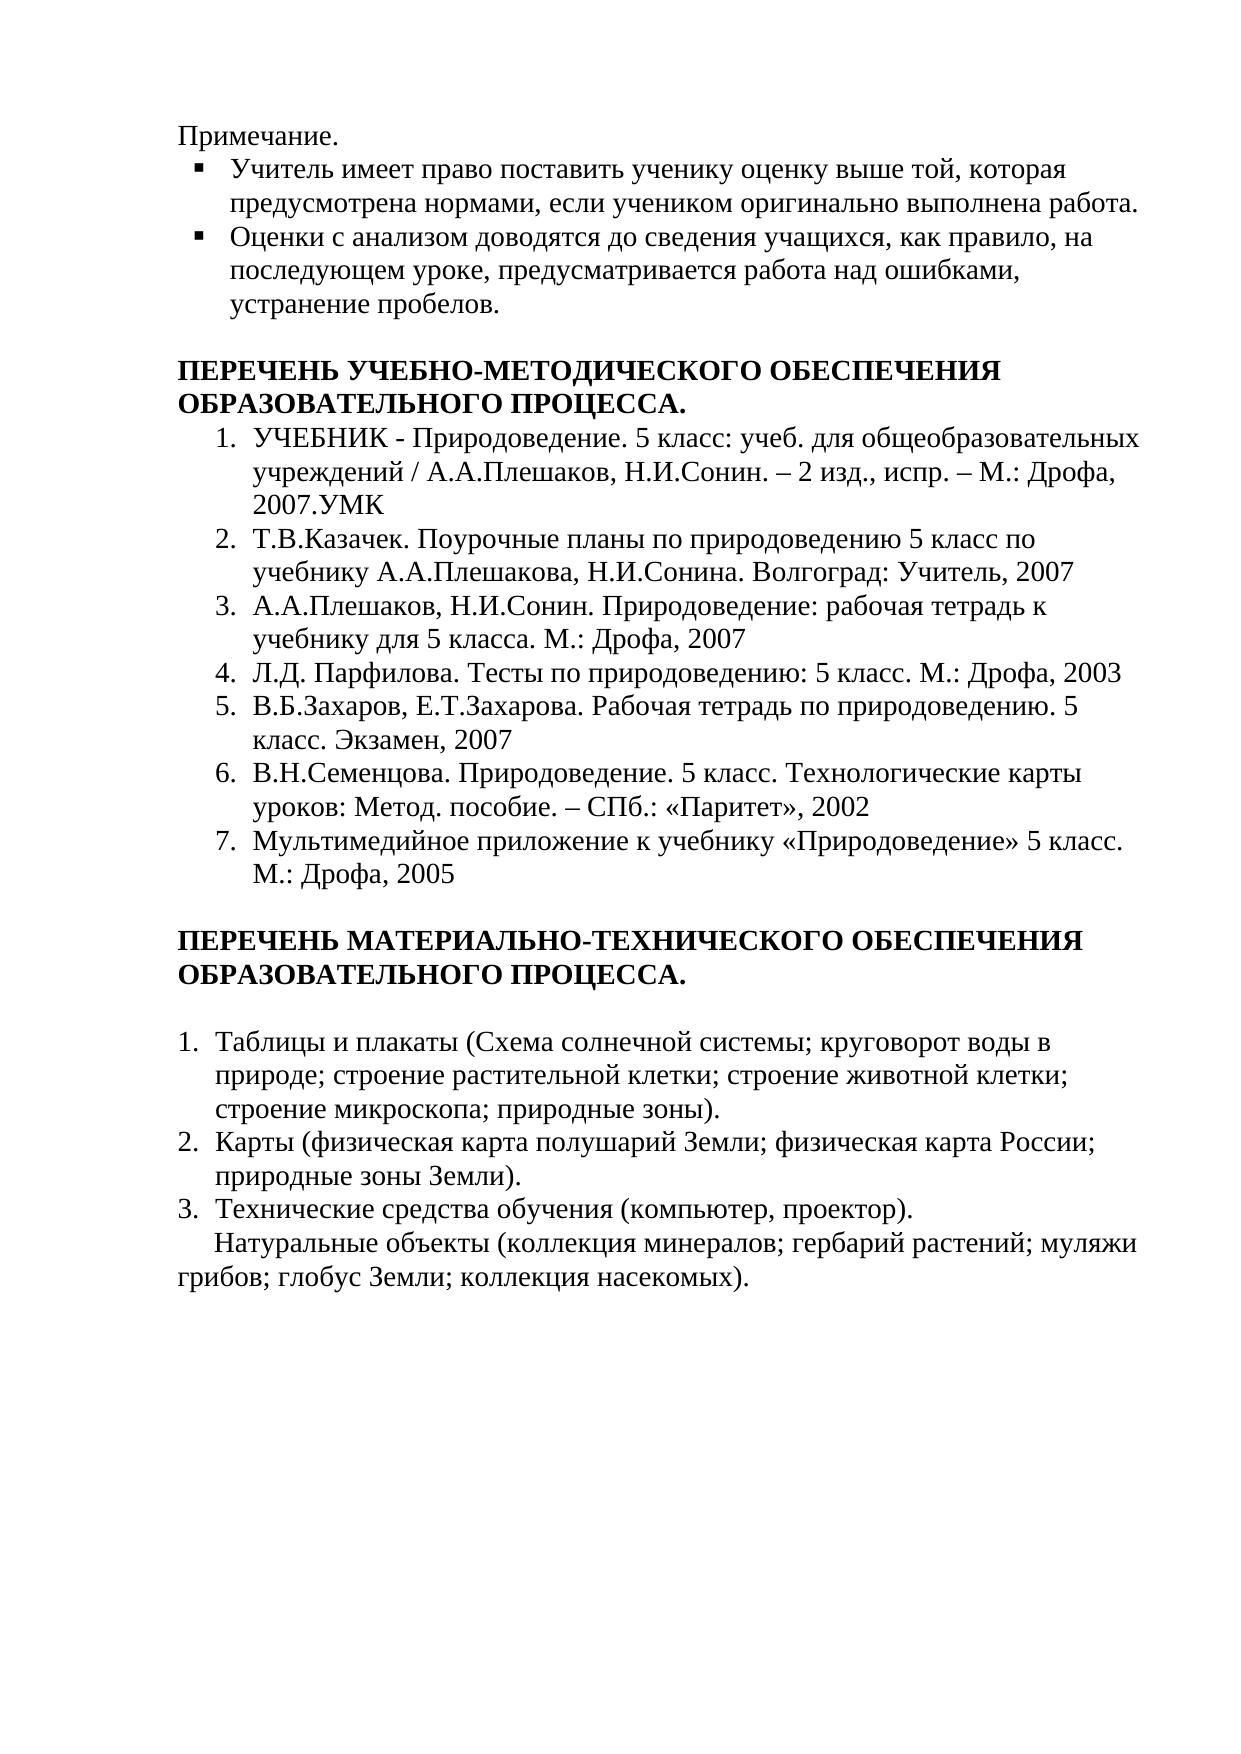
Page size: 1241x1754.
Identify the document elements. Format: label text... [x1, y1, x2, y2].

list А.А.Плешаков, Н.И.Сонин. Природоведение: рабочая тетрадь к учебнику для 5 класса. М.: Дрофа, 2007 [215, 588, 1152, 655]
list УЧЕБНИК - Природоведение. 5 класс: учеб. для общеобразовательных учреждений / А.А.Плешаков, Н.И.Сонин. – 2 изд., испр. – М.: Дрофа, 2007.УМК [215, 420, 1152, 521]
list Мультимедийное приложение к учебнику «Природоведение» 5 класс. М.: Дрофа, 2005 [215, 823, 1152, 890]
list Л.Д. Парфилова. Тесты по природоведению: 5 класс. М.: Дрофа, 2003 [215, 655, 1152, 688]
list В.Н.Семенцова. Природоведение. 5 класс. Технологические карты уроков: Метод. пособие. – СПб.: «Паритет», 2002 [215, 756, 1152, 823]
list В.Б.Захаров, Е.Т.Захарова. Рабочая тетрадь по природоведению. 5 класс. Экзамен, 2007 [215, 688, 1152, 756]
list Технические средства обучения (компьютер, проектор). [177, 1192, 1152, 1225]
list Учитель имеет право поставить ученику оценку выше той, которая предусмотрена нормами, если учеником оригинально выполнена работа. [192, 152, 1152, 219]
text ПЕРЕЧЕНЬ МАТЕРИАЛЬНО-ТЕХНИЧЕСКОГО ОБЕСПЕЧЕНИЯ ОБРАЗОВАТЕЛЬНОГО ПРОЦЕССА. [177, 923, 1152, 990]
list Карты (физическая карта полушарий Земли; физическая карта России; природные зоны Земли). [177, 1124, 1152, 1192]
text Натуральные объекты (коллекция минералов; гербарий растений; муляжи грибов; глобус Земли; коллекция насекомых). [177, 1225, 1152, 1292]
text ПЕРЕЧЕНЬ УЧЕБНО-МЕТОДИЧЕСКОГО ОБЕСПЕЧЕНИЯ ОБРАЗОВАТЕЛЬНОГО ПРОЦЕССА. [177, 353, 1152, 420]
list Таблицы и плакаты (Схема солнечной системы; круговорот воды в природе; строение растительной клетки; строение животной клетки; строение микроскопа; природные зоны). [177, 1024, 1152, 1124]
list Т.В.Казачек. Поурочные планы по природоведению 5 класс по учебнику А.А.Плешакова, Н.И.Сонина. Волгоград: Учитель, 2007 [215, 521, 1152, 588]
list Оценки с анализом доводятся до сведения учащихся, как правило, на последующем уроке, предусматривается работа над ошибками, устранение пробелов. [192, 219, 1152, 319]
text Примечание. [177, 118, 1152, 152]
